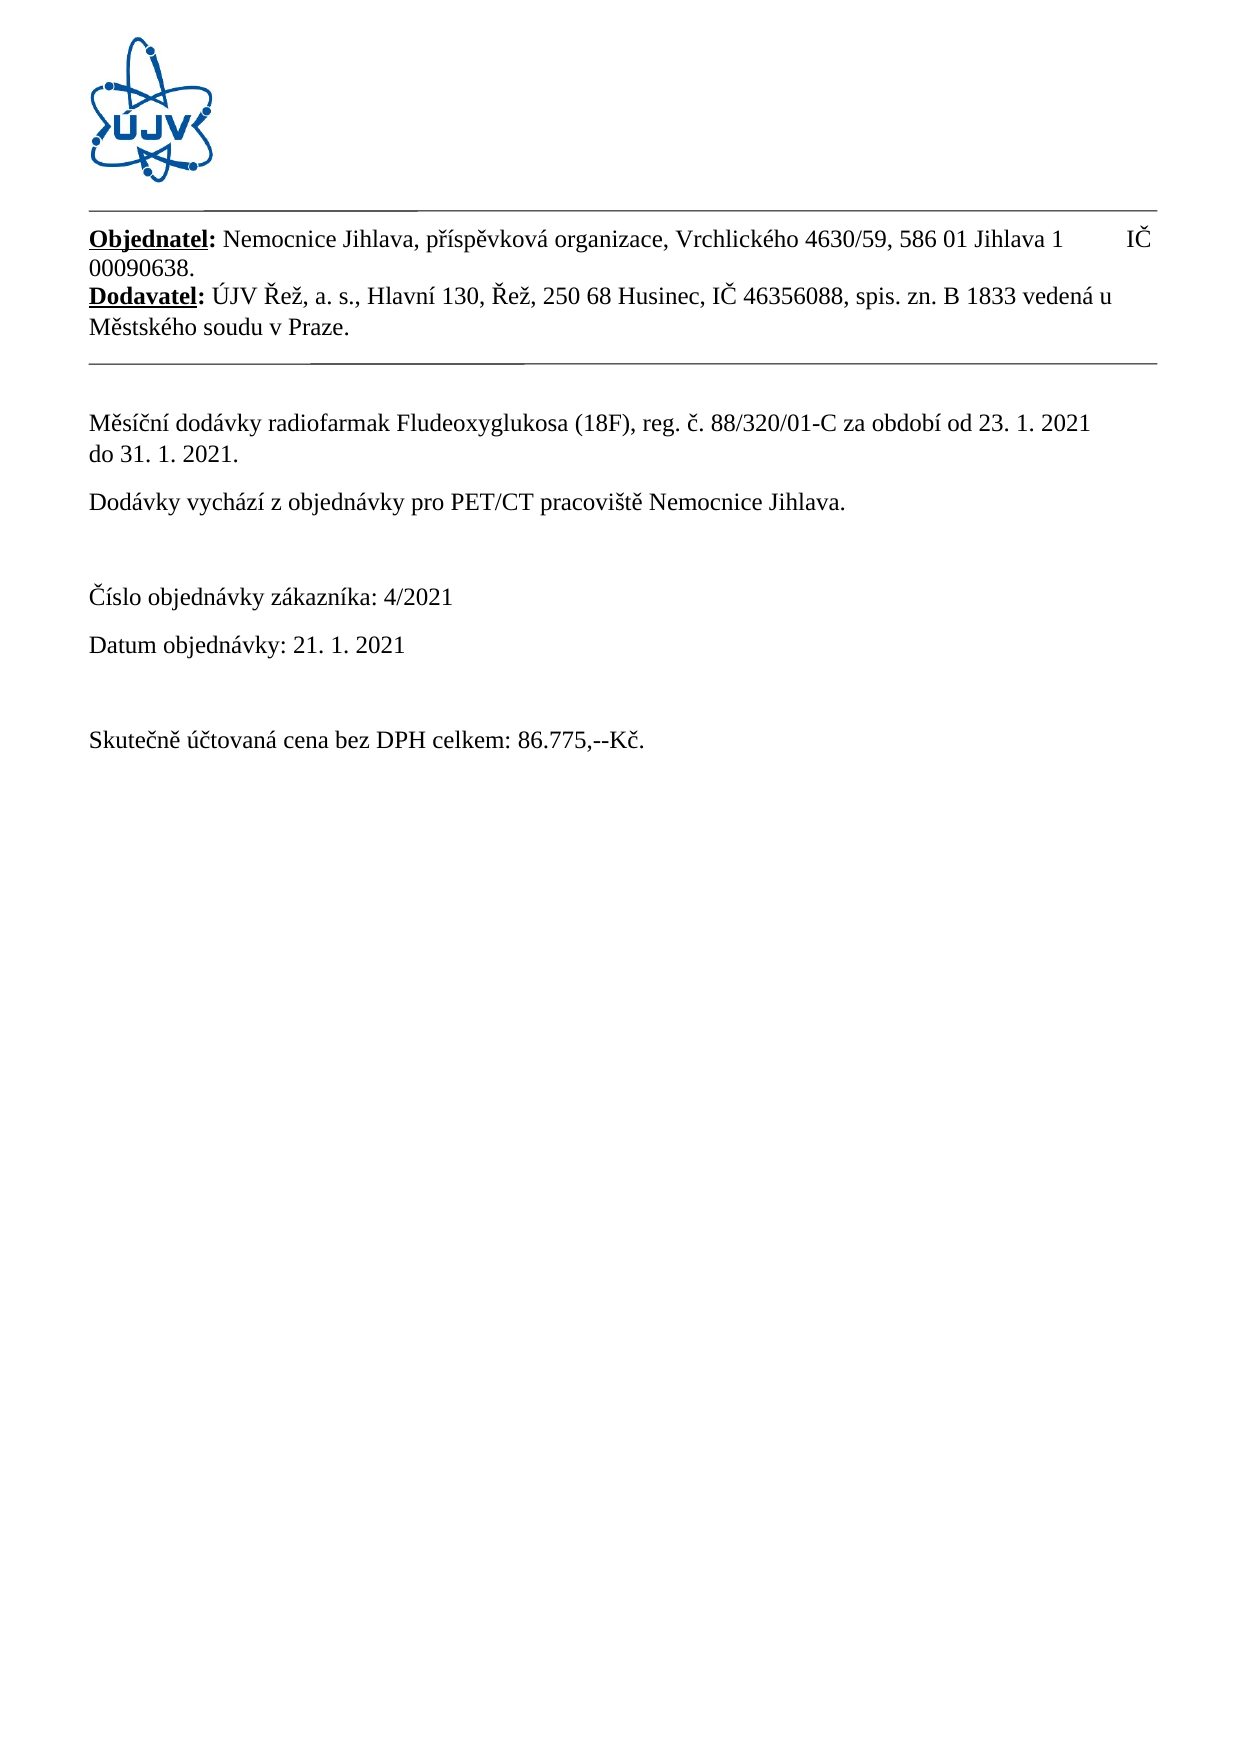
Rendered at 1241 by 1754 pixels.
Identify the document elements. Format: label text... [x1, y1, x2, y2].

text Skutečně účtovaná cena bez DPH celkem: 86.775,--Kč. [89, 725, 1152, 754]
text Objednatel: Nemocnice Jihlava, příspěvková organizace, Vrchlického 4630/59, 586 01 Jihlava 1 IČ 00090638. [89, 224, 1152, 281]
picture [69, 25, 231, 197]
text Číslo objednávky zákazníka: 4/2021 [89, 582, 1152, 611]
text Měsíční dodávky radiofarmak Fludeoxyglukosa (18F), reg. č. 88/320/01-C za období od 23. 1. 2021 do 31. 1. 2021. [89, 408, 1152, 468]
text Dodávky vychází z objednávky pro PET/CT pracoviště Nemocnice Jihlava. [89, 487, 1152, 515]
text Datum objednávky: 21. 1. 2021 [89, 630, 1152, 658]
text Dodavatel: ÚJV Řež, a. s., Hlavní 130, Řež, 250 68 Husinec, IČ 46356088, spis. zn. B 1833 vedená u Městského soudu v Praze. [89, 281, 1152, 341]
